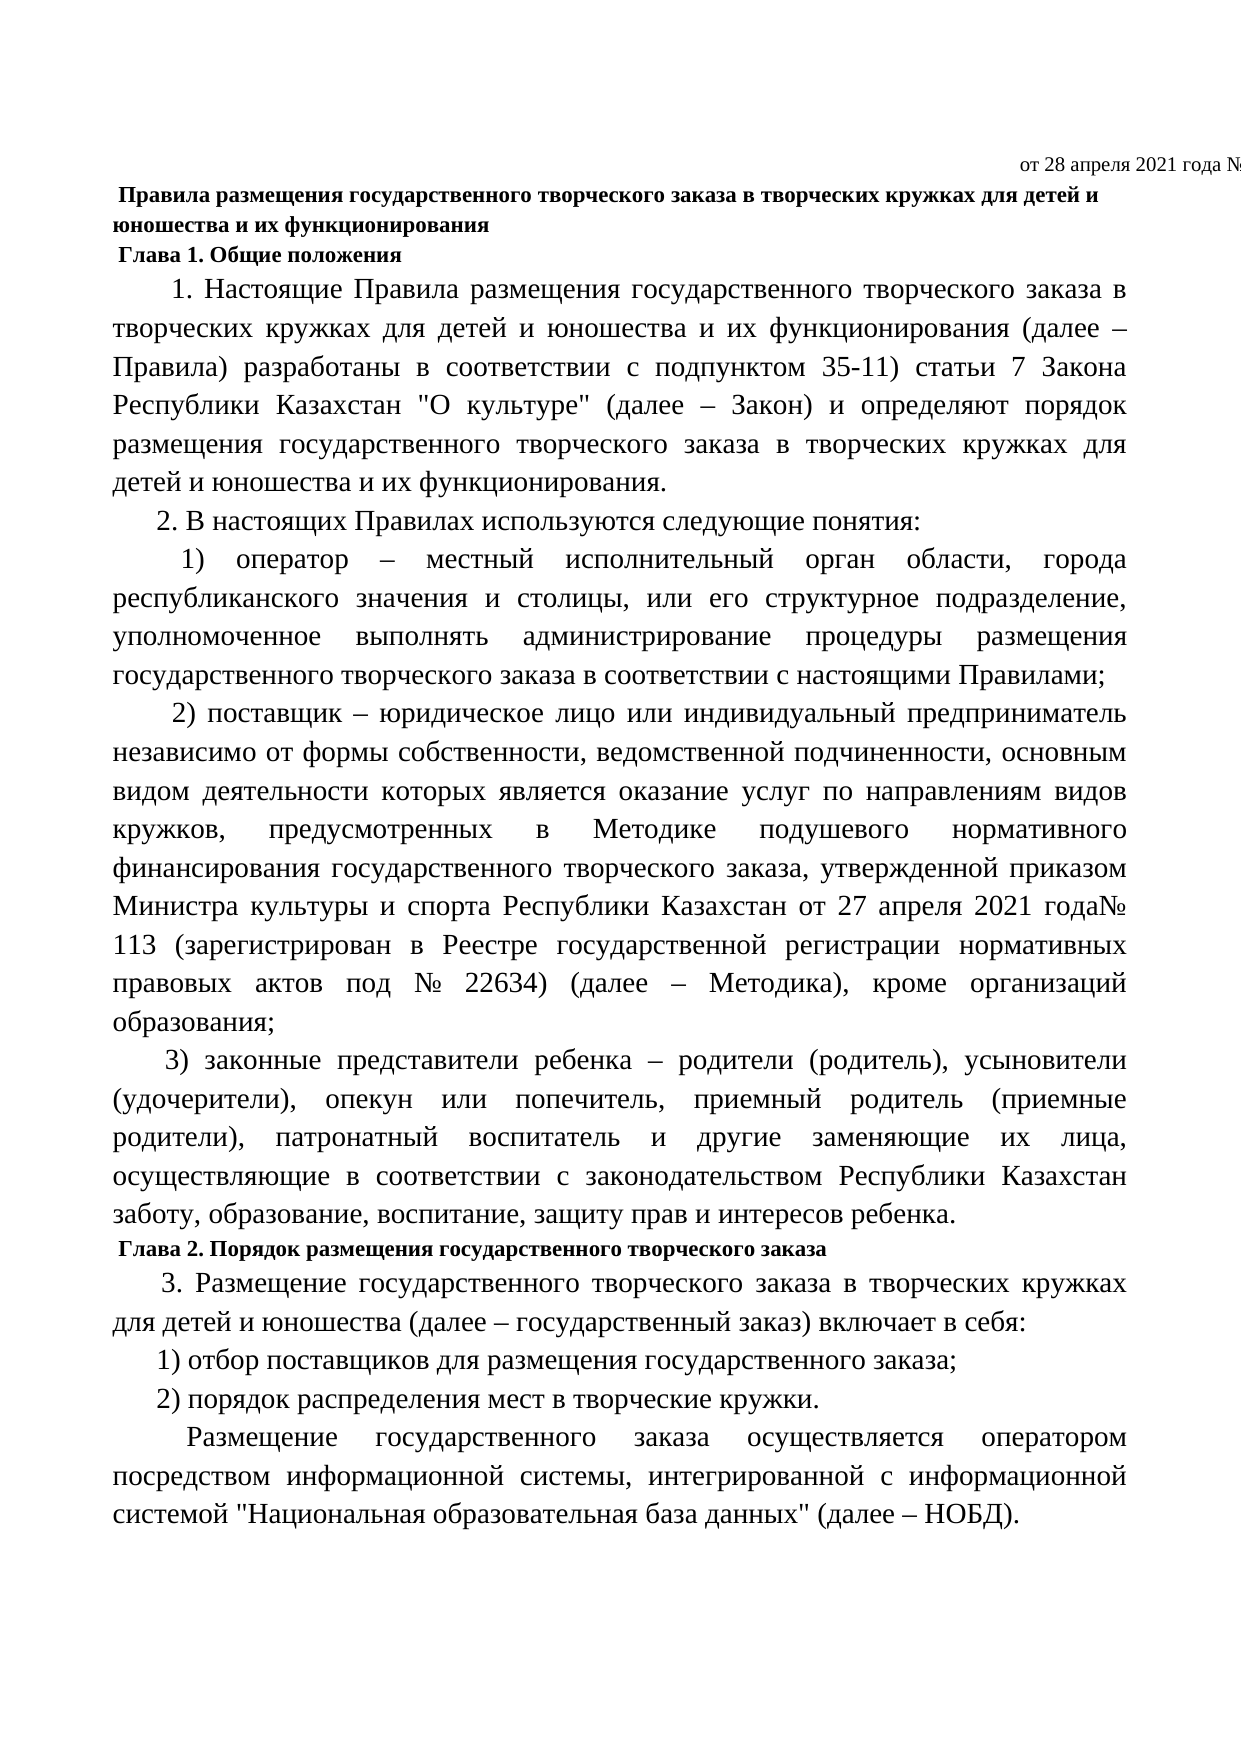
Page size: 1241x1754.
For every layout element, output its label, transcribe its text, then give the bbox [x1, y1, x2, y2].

text Размещение государственного заказа осуществляется оператором посредством информационной системы, интегрированной с информационной системой "Национальная образовательная база данных" (далее – НОБД). [112, 1419, 1128, 1530]
text 2) поставщик – юридическое лицо или индивидуальный предприниматель независимо от формы собственности, ведомственной подчиненности, основным видом деятельности которых является оказание услуг по направлениям видов кружков, предусмотренных в Методике подушевого нормативного финансирования государственного творческого заказа, утвержденной приказом Министра культуры и спорта Республики Казахстан от 27 апреля 2021 года№ 113 (зарегистрирован в Реестре государственной регистрации нормативных правовых актов под № 22634) (далее – Методика), кроме организаций образования; [112, 696, 1128, 1037]
text 3) законные представители ребенка – родители (родитель), усыновители (удочерители), опекун или попечитель, приемный родитель (приемные родители), патронатный воспитатель и другие заменяющие их лица, осуществляющие в соответствии с законодательством Республики Казахстан заботу, образование, воспитание, защиту прав и интересов ребенка. [112, 1042, 1128, 1230]
text 2. В настоящих Правилах используются следующие понятия: [112, 503, 1128, 536]
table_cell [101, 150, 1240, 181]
text Правила размещения государственного творческого заказа в творческих кружках для детей и юношества и их функционирования [112, 181, 1128, 238]
text 1) оператор – местный исполнительный орган области, города республиканского значения и столицы, или его структурное подразделение, уполномоченное выполнять администрирование процедуры размещения государственного творческого заказа в соответствии с настоящими Правилами; [112, 541, 1128, 691]
text 2) порядок распределения мест в творческие кружки. [112, 1381, 1128, 1414]
text Глава 1. Общие положения [112, 241, 1128, 268]
text 1) отбор поставщиков для размещения государственного заказа; [112, 1342, 1128, 1376]
text 1. Настоящие Правила размещения государственного творческого заказа в творческих кружках для детей и юношества и их функционирования (далее – Правила) разработаны в соответствии с подпунктом 35-11) статьи 7 Закона Республики Казахстан "О культуре" (далее – Закон) и определяют порядок размещения государственного творческого заказа в творческих кружках для детей и юношества и их функционирования. [112, 272, 1128, 498]
text Глава 2. Порядок размещения государственного творческого заказа [112, 1235, 1128, 1262]
text 3. Размещение государственного творческого заказа в творческих кружках для детей и юношества (далее – государственный заказ) включает в себя: [112, 1265, 1128, 1337]
